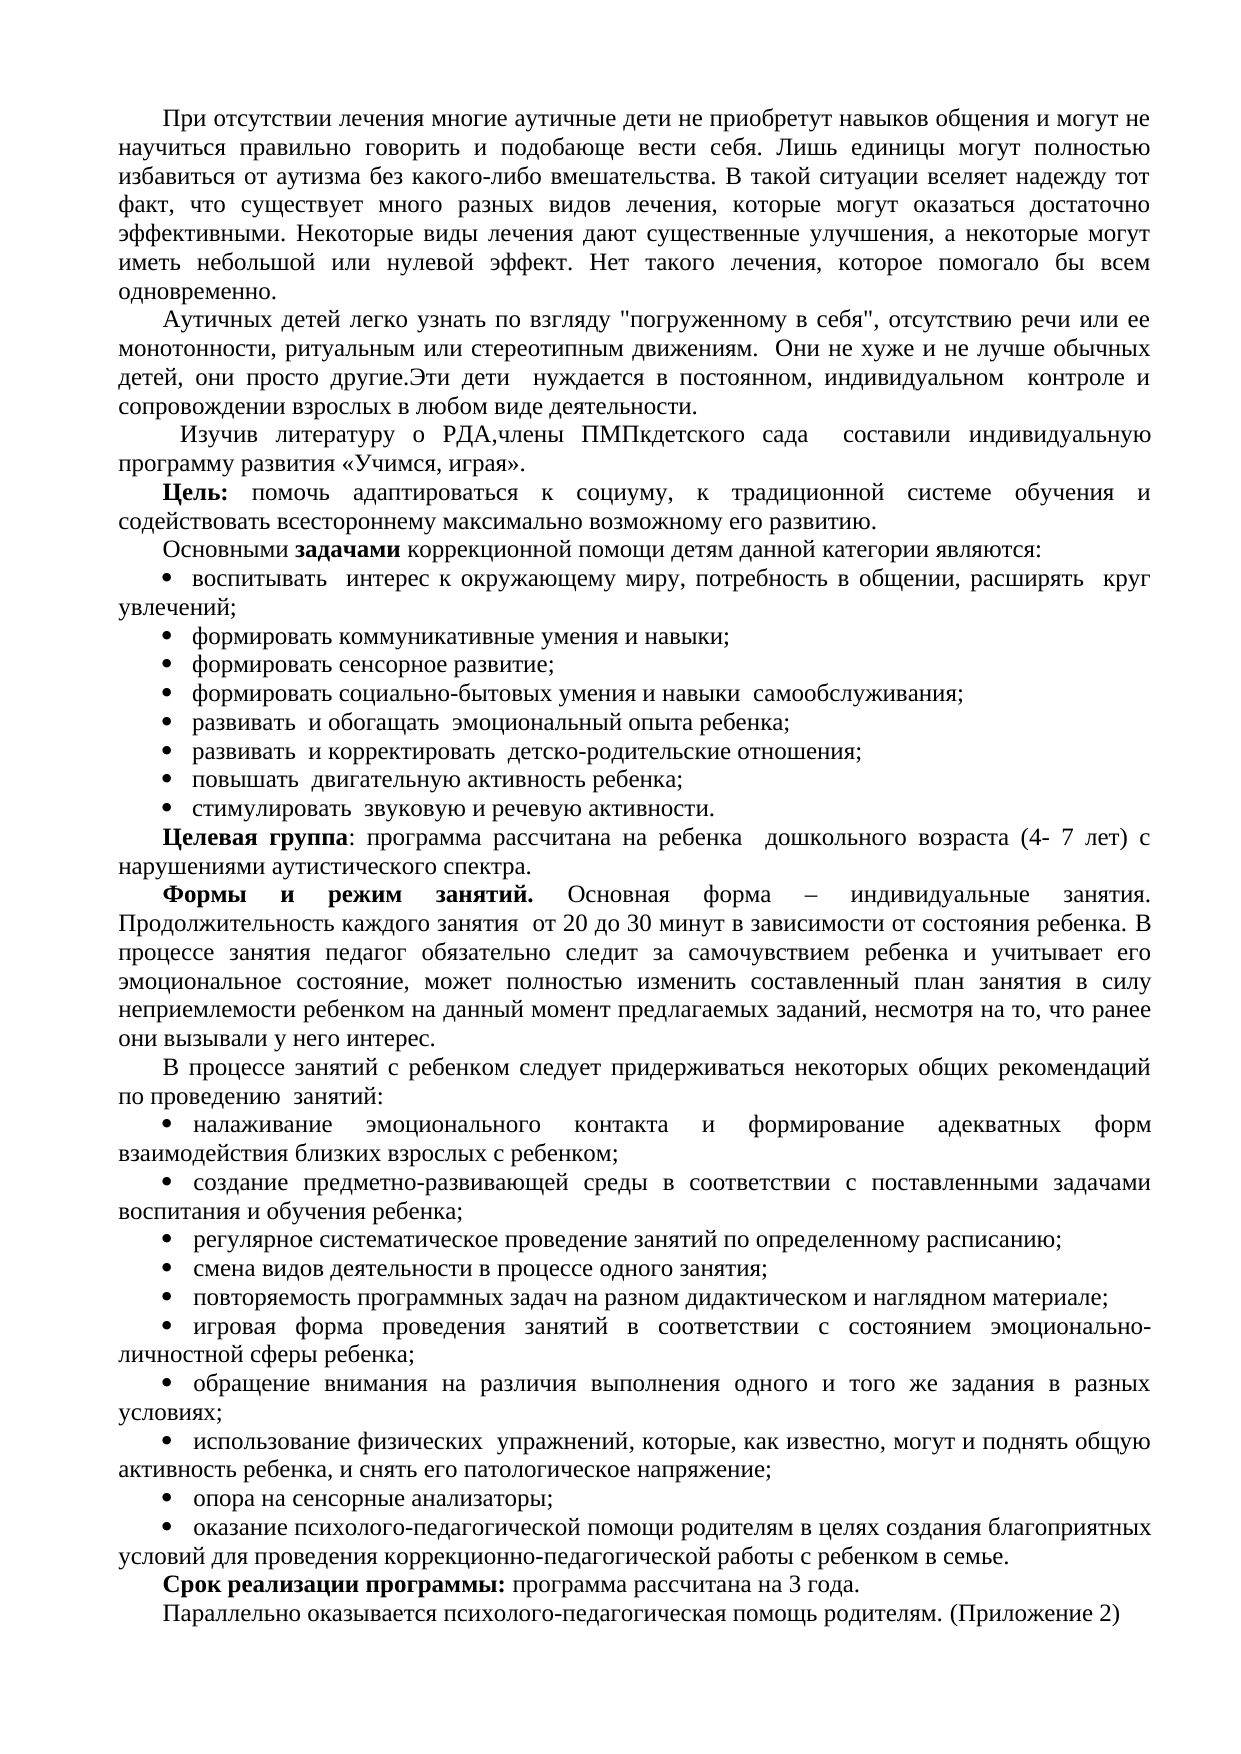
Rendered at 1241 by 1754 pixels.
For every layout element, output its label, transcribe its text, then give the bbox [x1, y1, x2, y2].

list обращение внимания на различия выполнения одного и того же задания в разных условиях; [118, 1368, 1152, 1426]
list налаживание эмоционального контакта и формирование адекватных форм взаимодействия близких взрослых с ребенком; [118, 1109, 1152, 1167]
list создание предметно-развивающей среды в соответствии с поставленными задачами воспитания и обучения ребенка; [118, 1167, 1152, 1224]
text В процессе занятий с ребенком следует придерживаться некоторых общих рекомендаций по проведению занятий: [118, 1052, 1152, 1109]
list развивать и корректировать детско-родительские отношения; [118, 736, 1152, 764]
list оказание психолого-педагогической помощи родителям в целях создания благоприятных условий для проведения коррекционно-педагогической работы с ребенком в семье. [118, 1512, 1152, 1569]
list формировать коммуникативные умения и навыки; [118, 621, 1152, 649]
list формировать социально-бытовых умения и навыки самообслуживания; [118, 678, 1152, 707]
text Срок реализации программы: программа рассчитана на 3 года. [118, 1569, 1152, 1598]
text Целевая группа: программа рассчитана на ребенка дошкольного возраста (4- 7 лет) с нарушениями аутистического спектра. [118, 822, 1152, 879]
text При отсутствии лечения многие аутичные дети не приобретут навыков общения и могут не научиться правильно говорить и подобающе вести себя. Лишь единицы могут полностью избавиться от аутизма без какого-либо вмешательства. В такой ситуации вселяет надежду тот факт, что существует много разных видов лечения, которые могут оказаться достаточно эффективными. Некоторые виды лечения дают существенные улучшения, а некоторые могут иметь небольшой или нулевой эффект. Нет такого лечения, которое помогало бы всем одновременно. [118, 103, 1152, 304]
list формировать сенсорное развитие; [118, 649, 1152, 678]
list смена видов деятельности в процессе одного занятия; [118, 1253, 1152, 1282]
list игровая форма проведения занятий в соответствии с состоянием эмоционально-личностной сферы ребенка; [118, 1311, 1152, 1368]
list использование физических упражнений, которые, как известно, могут и поднять общую активность ребенка, и снять его патологическое напряжение; [118, 1426, 1152, 1483]
list регулярное систематическое проведение занятий по определенному расписанию; [118, 1224, 1152, 1253]
list опора на сенсорные анализаторы; [118, 1483, 1152, 1512]
text Формы и режим занятий. Основная форма – индивидуальные занятия. Продолжительность каждого занятия от 20 до 30 минут в зависимости от состояния ребенка. В процессе занятия педагог обязательно следит за самочувствием ребенка и учитывает его эмоциональное состояние, может полностью изменить составленный план занятия в силу неприемлемости ребенком на данный момент предлагаемых заданий, несмотря на то, что ранее они вызывали у него интерес. [118, 879, 1152, 1052]
text Основными задачами коррекционной помощи детям данной категории являются: [118, 534, 1152, 563]
list воспитывать интерес к окружающему миру, потребность в общении, расширять круг увлечений; [118, 563, 1152, 621]
list повышать двигательную активность ребенка; [118, 764, 1152, 793]
list развивать и обогащать эмоциональный опыта ребенка; [118, 707, 1152, 736]
text Параллельно оказывается психолого-педагогическая помощь родителям. (Приложение 2) [118, 1598, 1152, 1627]
list повторяемость программных задач на разном дидактическом и наглядном материале; [118, 1282, 1152, 1311]
text Аутичных детей легко узнать по взгляду "погруженному в себя", отсутствию речи или ее монотонности, ритуальным или стереотипным движениям. Они не хуже и не лучше обычных детей, они просто другие.Эти дети нуждается в постоянном, индивидуальном контроле и сопровождении взрослых в любом виде деятельности. [118, 304, 1152, 419]
text Цель: помочь адаптироваться к социуму, к традиционной системе обучения и содействовать всестороннему максимально возможному его развитию. [118, 477, 1152, 534]
list стимулировать звуковую и речевую активности. [118, 793, 1152, 822]
text Изучив литературу о РДА,члены ПМПкдетского сада составили индивидуальную программу развития «Учимся, играя». [118, 419, 1152, 477]
